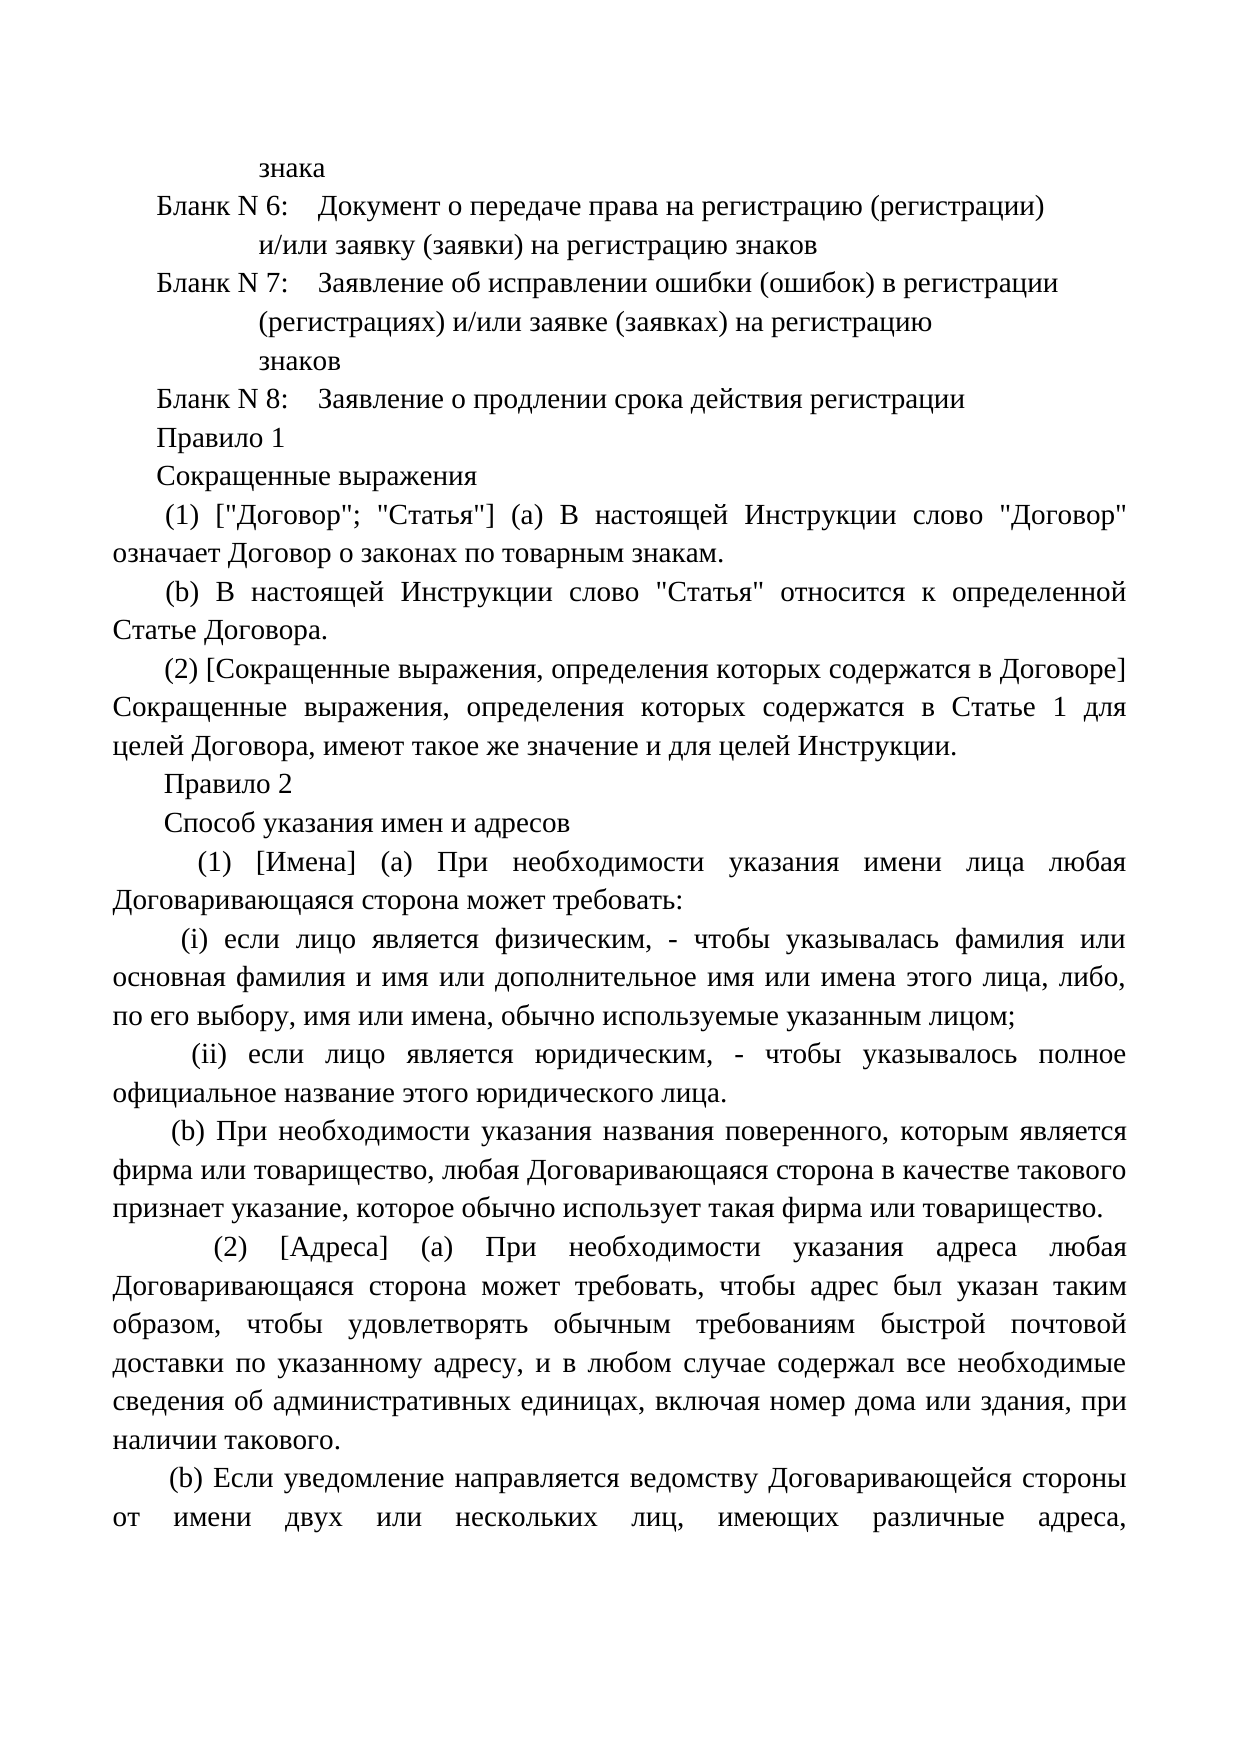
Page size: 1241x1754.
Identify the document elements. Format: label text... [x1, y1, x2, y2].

text Бланк N 7: Заявление об исправлении ошибки (ошибок) в регистрации [112, 266, 1128, 299]
text Сокращенные выражения [112, 458, 1128, 492]
text Правило 1 [112, 420, 1128, 453]
text Бланк N 8: Заявление о продлении срока действия регистрации [112, 381, 1128, 415]
text (регистрациях) и/или заявке (заявках) на регистрацию [112, 304, 1128, 338]
text знака [112, 150, 1128, 183]
text (1) [Имена] (а) При необходимости указания имени лица любая Договаривающаяся сторона может требовать: [112, 844, 1128, 916]
text (i) если лицо является физическим, - чтобы указывалась фамилия или основная фамилия и имя или дополнительное имя или имена этого лица, либо, по его выбору, имя или имена, обычно используемые указанным лицом; [112, 921, 1128, 1031]
text и/или заявку (заявки) на регистрацию знаков [112, 227, 1128, 261]
text Способ указания имен и адресов [112, 805, 1128, 839]
text (b) В настоящей Инструкции слово "Статья" относится к определенной Статье Договора. [112, 574, 1128, 646]
text (ii) если лицо является юридическим, - чтобы указывалось полное официальное название этого юридического лица. [112, 1036, 1128, 1108]
text (2) [Сокращенные выражения, определения которых содержатся в Договоре] Сокращенные выражения, определения которых содержатся в Статье 1 для целей Договора, имеют такое же значение и для целей Инструкции. [112, 651, 1128, 762]
text знаков [112, 343, 1128, 376]
text Бланк N 6: Документ о передаче права на регистрацию (регистрации) [112, 188, 1128, 222]
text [112, 1460, 1128, 1532]
text (2) [Адреса] (а) При необходимости указания адреса любая Договаривающаяся сторона может требовать, чтобы адрес был указан таким образом, чтобы удовлетворять обычным требованиям быстрой почтовой доставки по указанному адресу, и в любом случае содержал все необходимые сведения об административных единицах, включая номер дома или здания, при наличии такового. [112, 1229, 1128, 1455]
text Правило 2 [112, 767, 1128, 800]
text (1) ["Договор"; "Статья"] (а) В настоящей Инструкции слово "Договор" означает Договор о законах по товарным знакам. [112, 497, 1128, 569]
text (b) При необходимости указания названия поверенного, которым является фирма или товарищество, любая Договаривающаяся сторона в качестве такового признает указание, которое обычно использует такая фирма или товарищество. [112, 1113, 1128, 1224]
